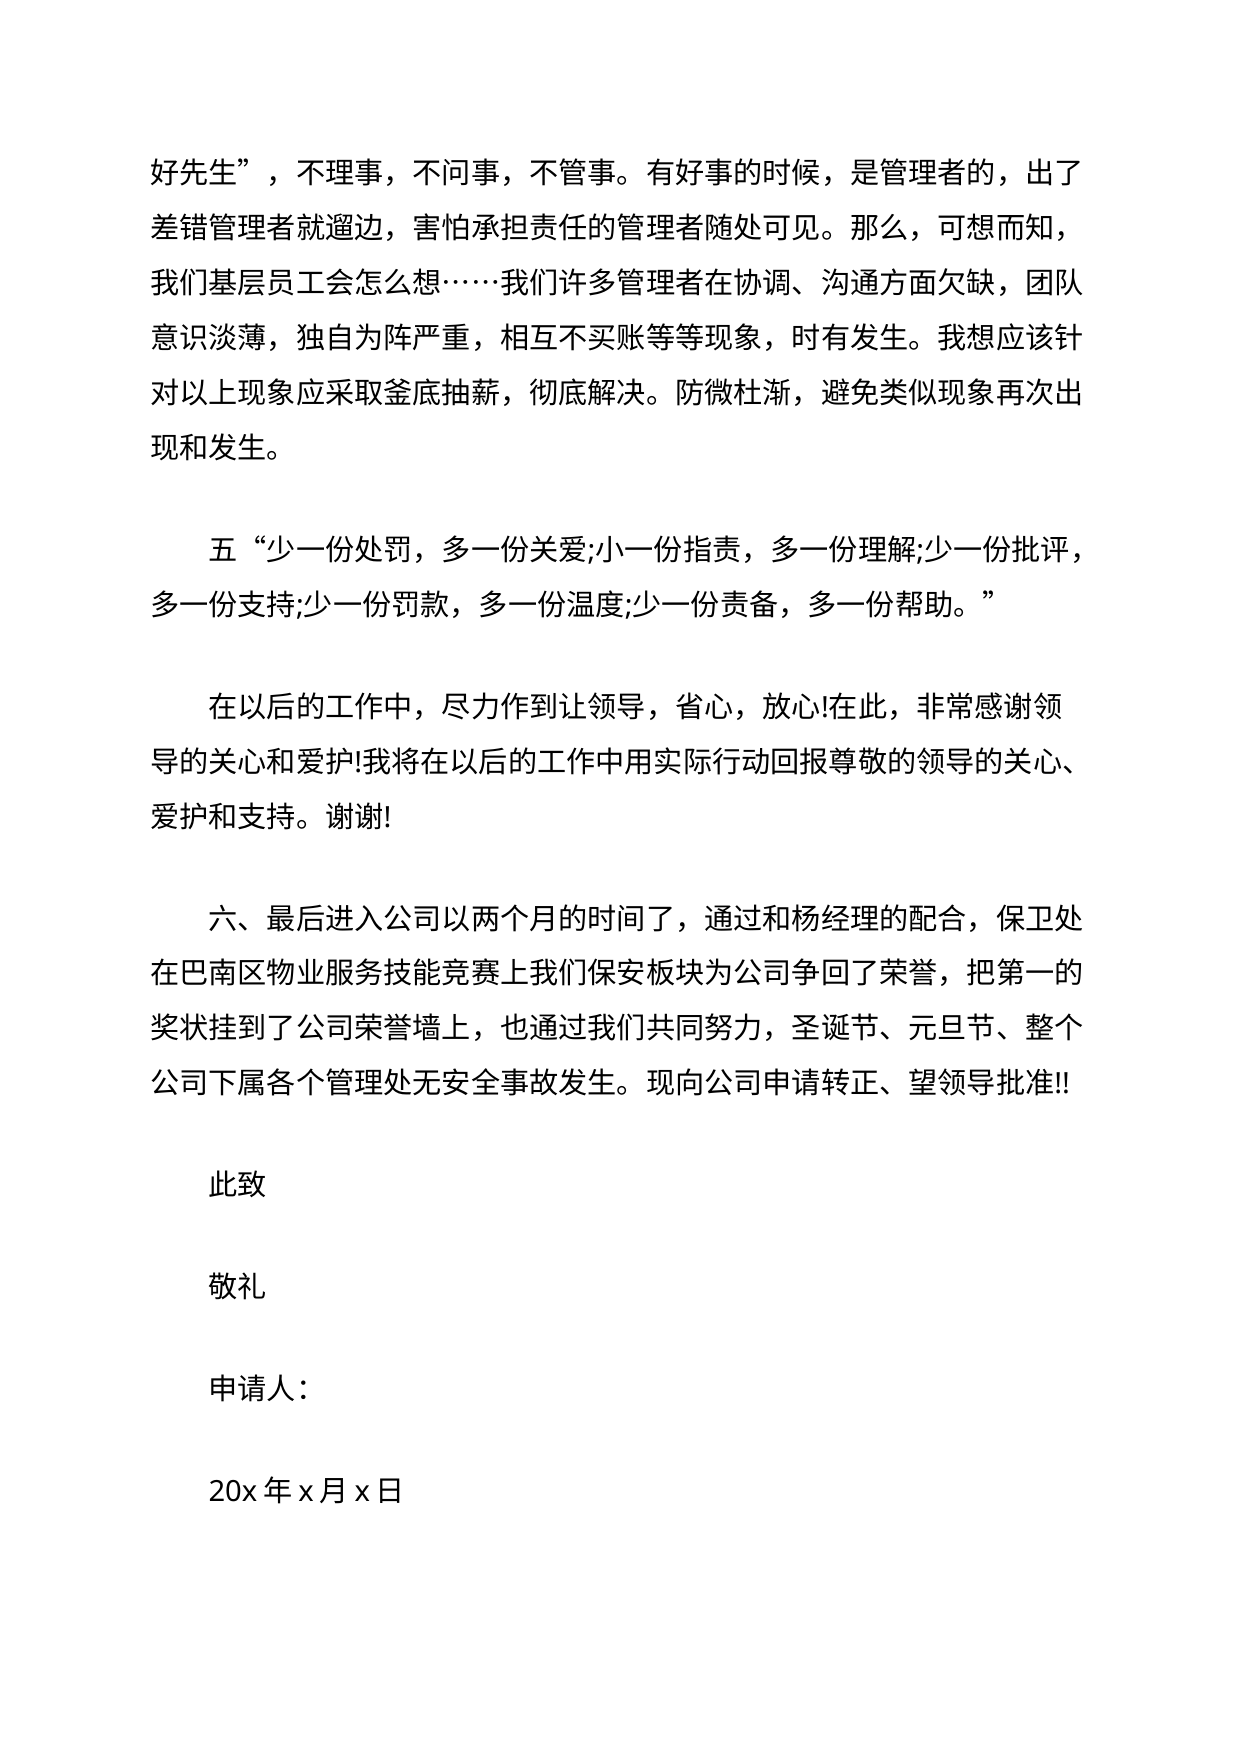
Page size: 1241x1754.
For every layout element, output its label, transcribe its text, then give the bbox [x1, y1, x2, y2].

text 20x年x月x日 [150, 1467, 1090, 1509]
text 申请人： [150, 1365, 1090, 1408]
text 六、最后进入公司以两个月的时间了，通过和杨经理的配合，保卫处在巴南区物业服务技能竞赛上我们保安板块为公司争回了荣誉，把第一的奖状挂到了公司荣誉墙上，也通过我们共同努力，圣诞节、元旦节、整个公司下属各个管理处无安全事故发生。现向公司申请转正、望领导批准!! [150, 895, 1090, 1102]
text 在以后的工作中，尽力作到让领导，省心，放心!在此，非常感谢领导的关心和爱护!我将在以后的工作中用实际行动回报尊敬的领导的关心、爱护和支持。谢谢! [150, 683, 1090, 836]
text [150, 150, 1090, 467]
text 五“少一份处罚，多一份关爱;小一份指责，多一份理解;少一份批评，多一份支持;少一份罚款，多一份温度;少一份责备，多一份帮助。” [150, 526, 1090, 624]
text 敬礼 [150, 1264, 1090, 1306]
text 此致 [150, 1162, 1090, 1204]
